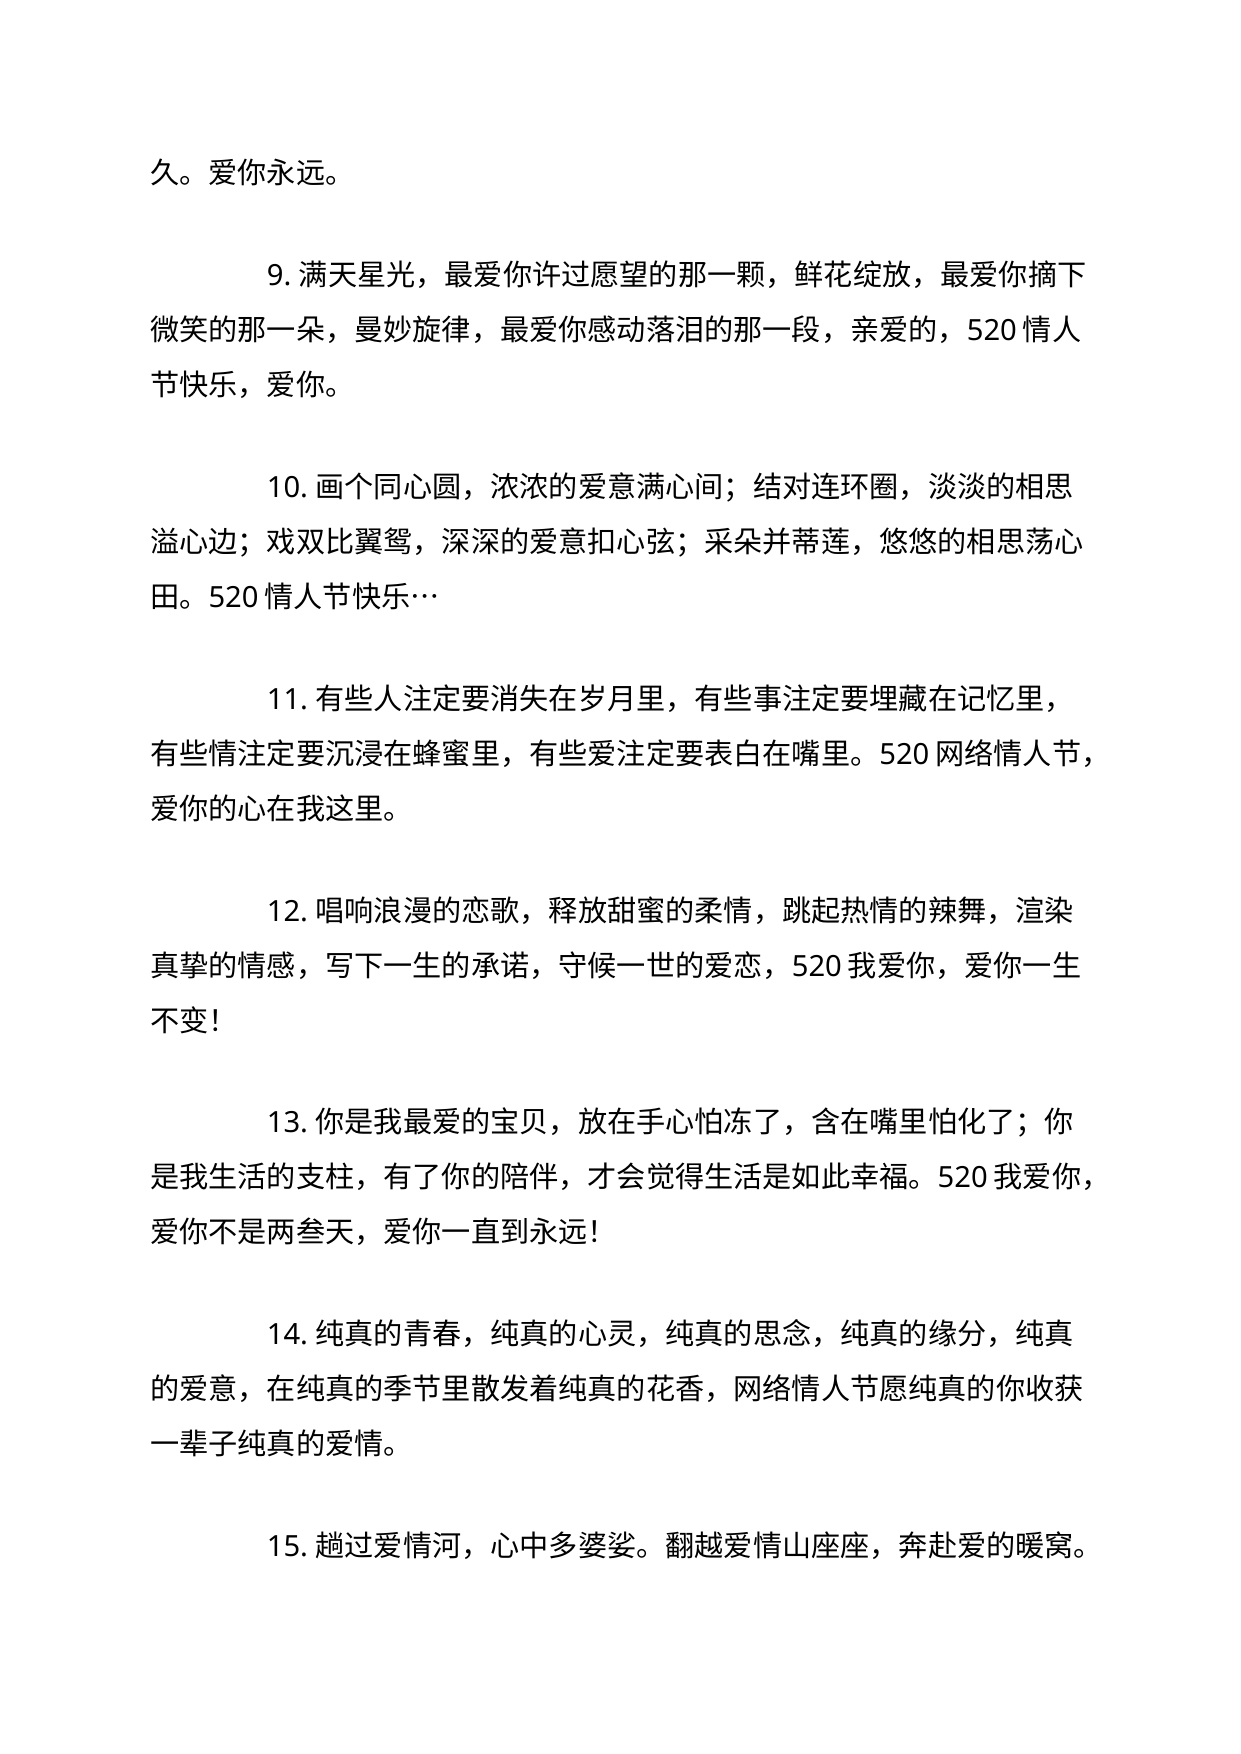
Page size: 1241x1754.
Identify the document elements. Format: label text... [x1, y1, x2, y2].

text 12. 唱响浪漫的恋歌，释放甜蜜的柔情，跳起热情的辣舞，渲染真挚的情感，写下一生的承诺，守候一世的爱恋，520我爱你，爱你一生不变！ [150, 887, 1090, 1039]
text 9. 满天星光，最爱你许过愿望的那一颗，鲜花绽放，最爱你摘下微笑的那一朵，曼妙旋律，最爱你感动落泪的那一段，亲爱的，520情人节快乐，爱你。 [150, 252, 1090, 404]
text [150, 1522, 1090, 1565]
text 14. 纯真的青春，纯真的心灵，纯真的思念，纯真的缘分，纯真的爱意，在纯真的季节里散发着纯真的花香，网络情人节愿纯真的你收获一辈子纯真的爱情。 [150, 1311, 1090, 1463]
text 11. 有些人注定要消失在岁月里，有些事注定要埋藏在记忆里，有些情注定要沉浸在蜂蜜里，有些爱注定要表白在嘴里。520网络情人节，爱你的心在我这里。 [150, 675, 1090, 828]
text 10. 画个同心圆，浓浓的爱意满心间；结对连环圈，淡淡的相思溢心边；戏双比翼鸳，深深的爱意扣心弦；采朵并蒂莲，悠悠的相思荡心田。520情人节快乐… [150, 463, 1090, 616]
text 13. 你是我最爱的宝贝，放在手心怕冻了，含在嘴里怕化了；你是我生活的支柱，有了你的陪伴，才会觉得生活是如此幸福。520我爱你，爱你不是两叁天，爱你一直到永远！ [150, 1099, 1090, 1251]
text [150, 150, 1090, 192]
